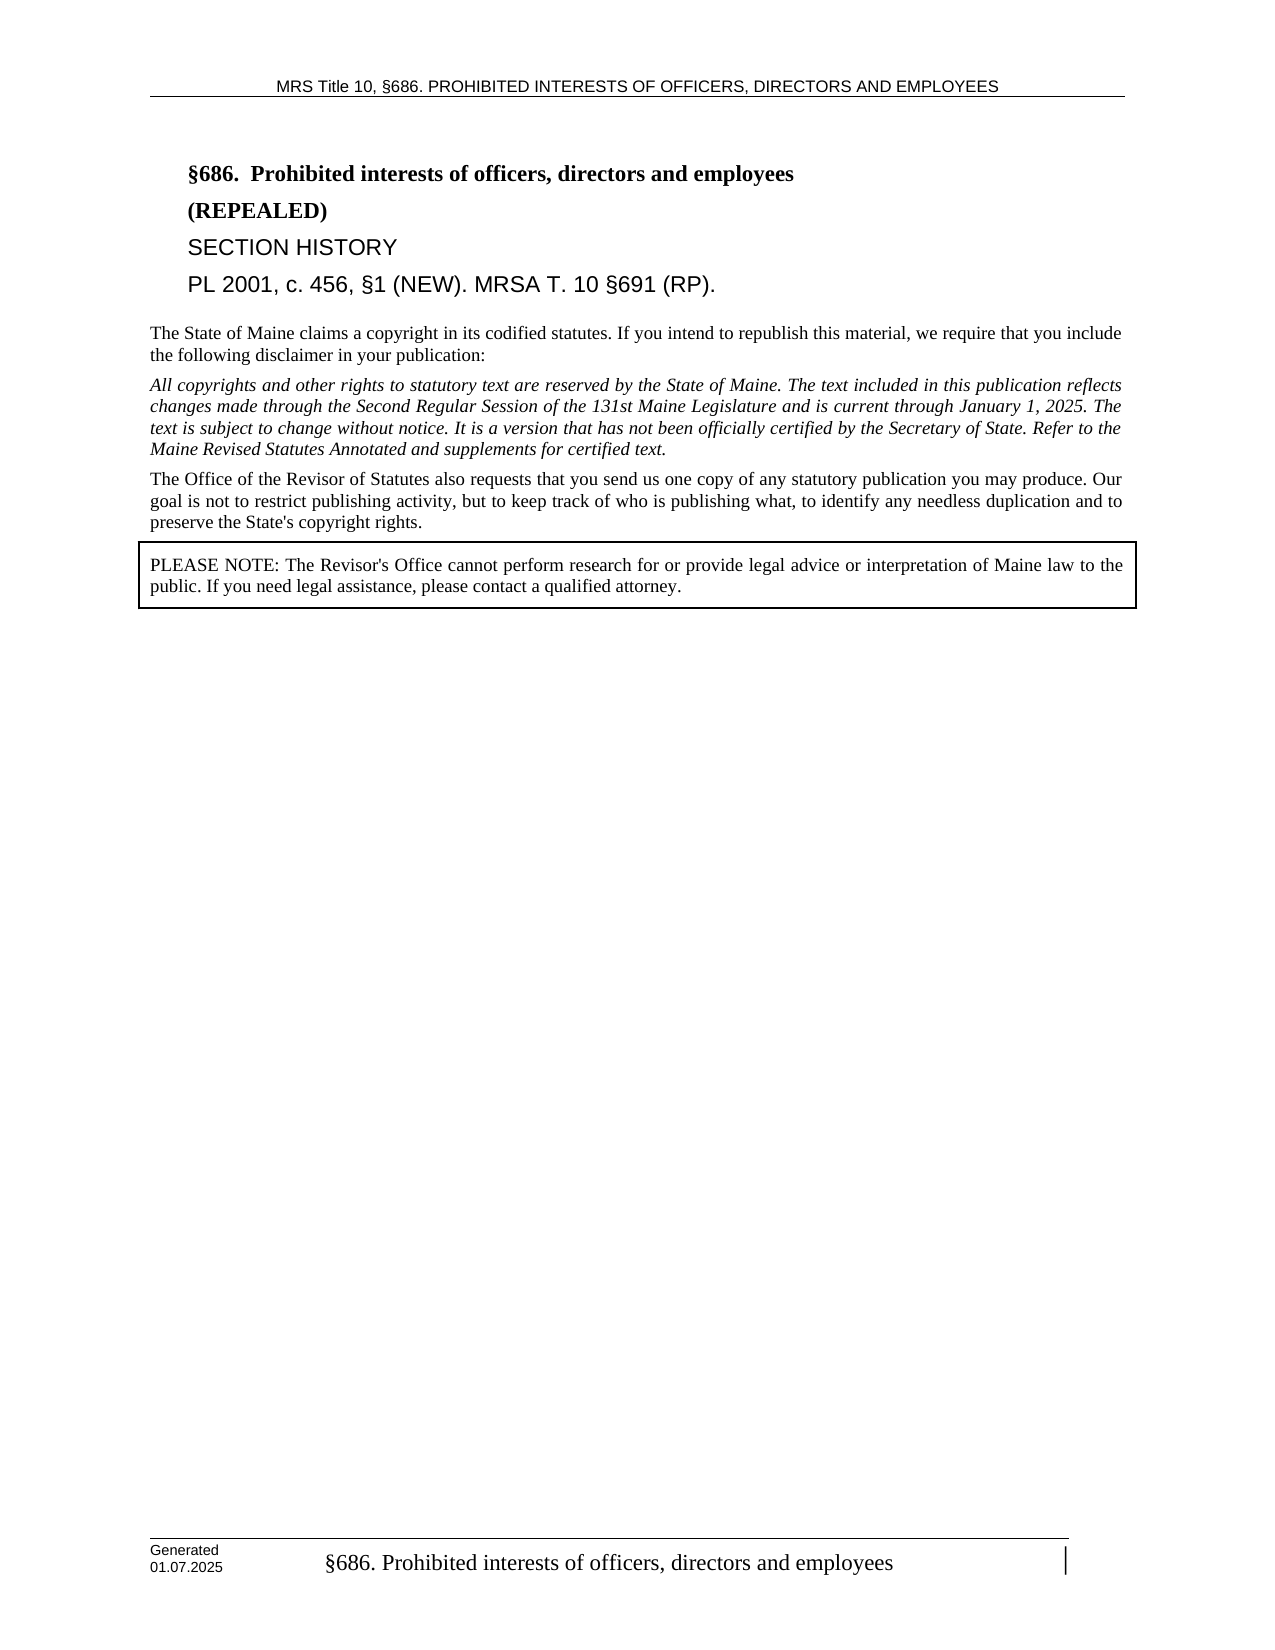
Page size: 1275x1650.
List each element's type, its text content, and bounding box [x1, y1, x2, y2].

text (REPEALED) [187, 197, 1125, 223]
text The State of Maine claims a copyright in its codified statutes. If you intend to republish this material, we require that you include the following disclaimer in your publication: [150, 322, 1125, 365]
text §686. Prohibited interests of officers, directors and employees [187, 160, 1125, 187]
text All copyrights and other rights to statutory text are reserved by the State of Maine. The text included in this publication reflects changes made through the Second Regular Session of the 131st Maine Legislature and is current through January 1, 2025 . The text is subject to change without notice. It is a version that has not been officially certified by the Secretary of State. Refer to the Maine Revised Statutes Annotated and supplements for certified text. [150, 373, 1125, 460]
text The Office of the Revisor of Statutes also requests that you send us one copy of any statutory publication you may produce. Our goal is not to restrict publishing activity, but to keep track of who is publishing what, to identify any needless duplication and to preserve the State's copyright rights. [150, 468, 1125, 533]
text PLEASE NOTE: The Revisor's Office cannot perform research for or provide legal advice or interpretation of Maine law to the public. If you need legal assistance, please contact a qualified attorney. [140, 543, 1135, 607]
text PL 2001, c. 456, §1 (NEW). MRSA T. 10 §691 (RP). [187, 271, 1125, 297]
text SECTION HISTORY [187, 234, 1125, 260]
